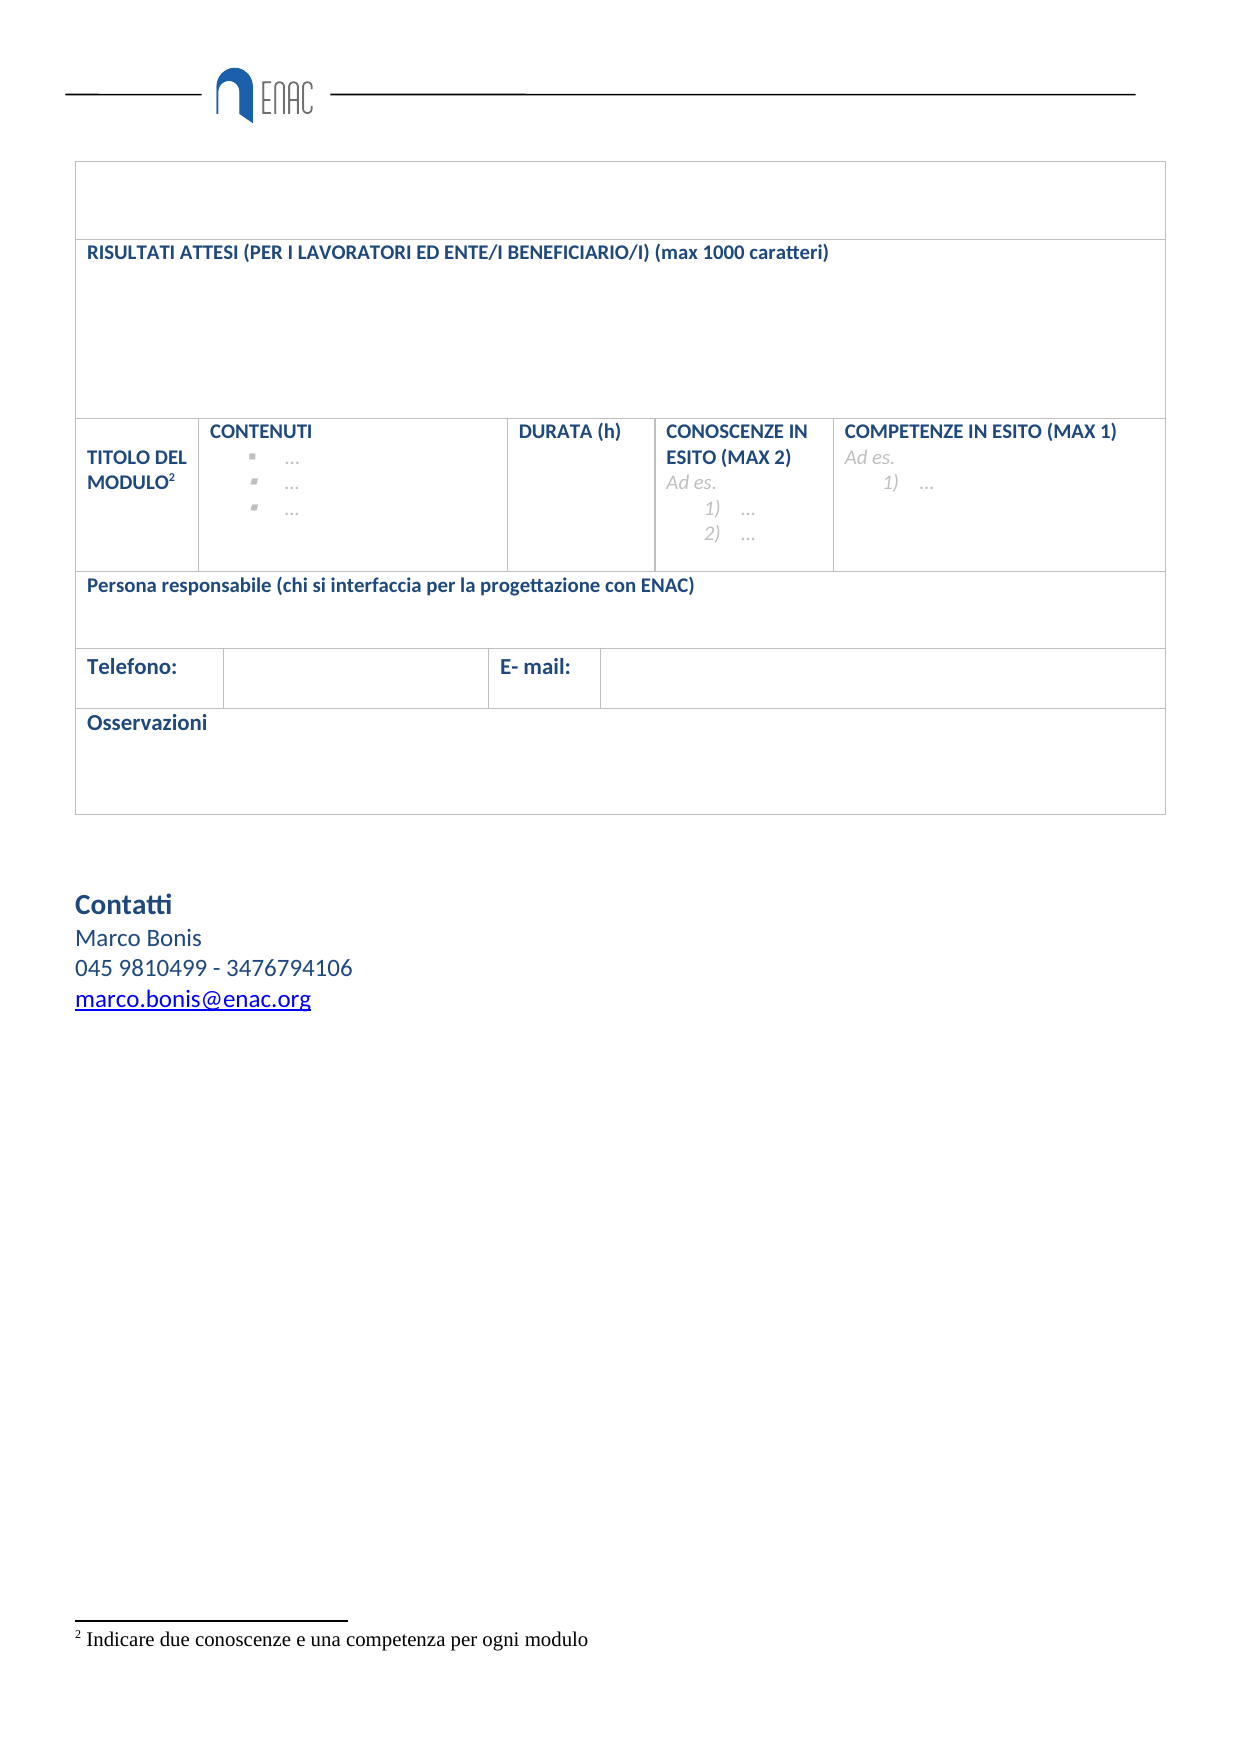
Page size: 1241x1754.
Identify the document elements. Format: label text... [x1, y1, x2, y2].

table_cell Osservazioni [76, 709, 1165, 814]
table_cell RISULTATI ATTESI (PER I LAVORATORI ED ENTE/I BENEFICIARIO/I) (max 1000 caratteri) [76, 240, 1165, 417]
table_cell CONTENUTI … … … [199, 419, 507, 571]
table_cell COMPETENZE IN ESITO (MAX 1) Ad es. … [834, 419, 1165, 571]
text Marco Bonis [75, 922, 1165, 953]
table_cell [76, 162, 1165, 238]
table_cell Persona responsabile (chi si interfaccia per la progettazione con ENAC) [76, 572, 1165, 648]
text Contatti [75, 886, 1165, 922]
table_cell E- mail: [489, 649, 600, 707]
table_cell Telefono: [76, 649, 223, 707]
table_cell CONOSCENZE IN ESITO (MAX 2) Ad es. … … [656, 419, 833, 571]
table_cell [224, 649, 488, 707]
text 045 9810499 - 3476794106 [75, 953, 1165, 983]
text marco.bonis@enac.org [75, 983, 1165, 1014]
table_cell DURATA (h) [508, 419, 654, 571]
table_cell TITOLO DEL MODULO [76, 419, 198, 571]
table_cell [601, 649, 1165, 707]
picture [207, 59, 322, 133]
